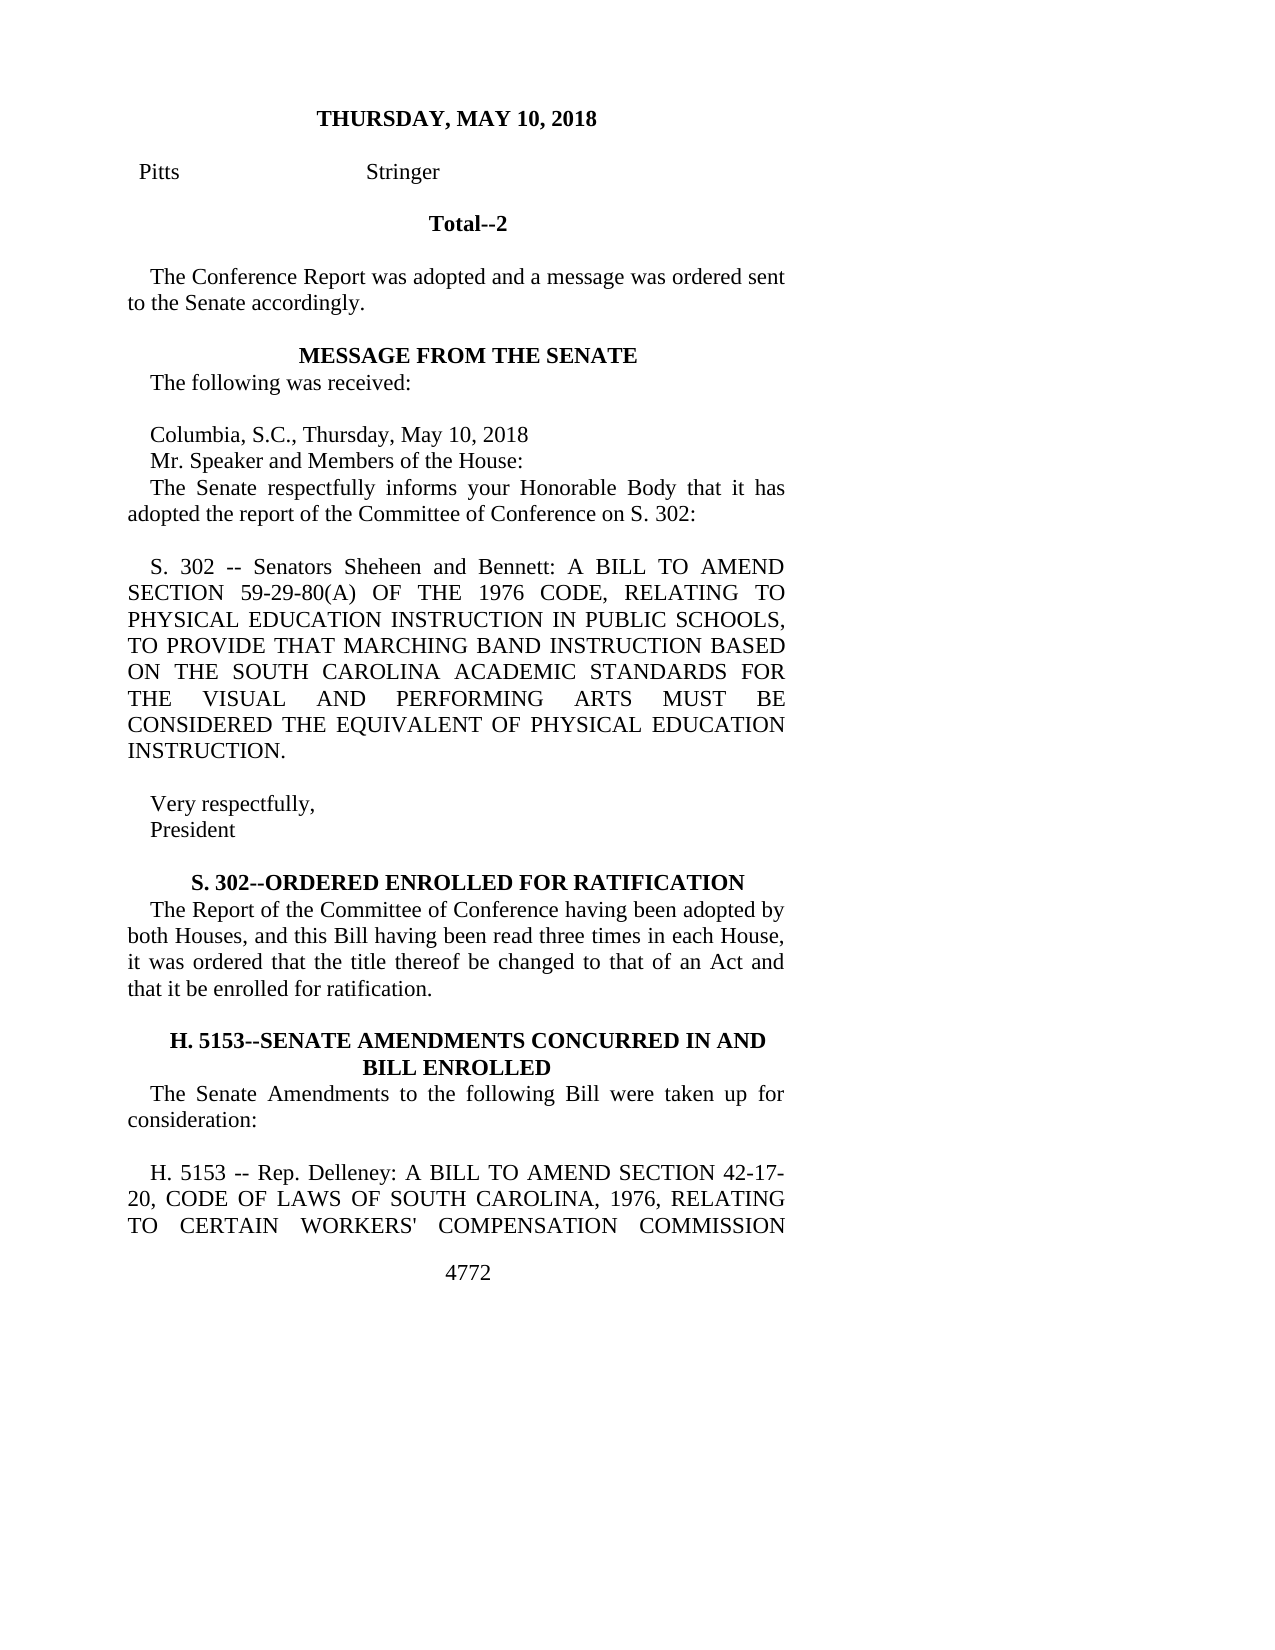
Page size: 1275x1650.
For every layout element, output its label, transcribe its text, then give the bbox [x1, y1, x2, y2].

text Columbia, S.C., Thursday, May 10, 2018 [127, 421, 786, 448]
text The Senate respectfully informs your Honorable Body that it has adopted the report of the Committee of Conference on S. 302: [127, 474, 786, 527]
text H. 5153--SENATE AMENDMENTS CONCURRED IN AND BILL ENROLLED [127, 1027, 786, 1080]
text The Conference Report was adopted and a message was ordered sent to the Senate accordingly. [127, 263, 786, 316]
text The Report of the Committee of Conference having been adopted by both Houses, and this Bill having been read three times in each House, it was ordered that the title thereof be changed to that of an Act and that it be enrolled for ratification. [127, 896, 786, 1001]
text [127, 1159, 786, 1238]
text Total--2 [127, 210, 786, 237]
text President [127, 817, 786, 843]
text MESSAGE FROM THE SENATE [127, 342, 786, 368]
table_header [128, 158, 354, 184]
text Very respectfully, [127, 790, 786, 817]
text The Senate Amendments to the following Bill were taken up for consideration: [127, 1080, 786, 1133]
text S. 302--ORDERED ENROLLED FOR RATIFICATION [127, 869, 786, 896]
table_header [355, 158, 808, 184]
text Mr. Speaker and Members of the House: [127, 448, 786, 474]
text The following was received: [127, 368, 786, 395]
text S. 302 -- Senators Sheheen and Bennett: A BILL TO AMEND SECTION 59-29-80(A) OF THE 1976 CODE, RELATING TO PHYSICAL EDUCATION INSTRUCTION IN PUBLIC SCHOOLS, TO PROVIDE THAT MARCHING BAND INSTRUCTION BASED ON THE SOUTH CAROLINA ACADEMIC STANDARDS FOR THE VISUAL AND PERFORMING ARTS MUST BE CONSIDERED THE EQUIVALENT OF PHYSICAL EDUCATION INSTRUCTION. [127, 553, 786, 764]
